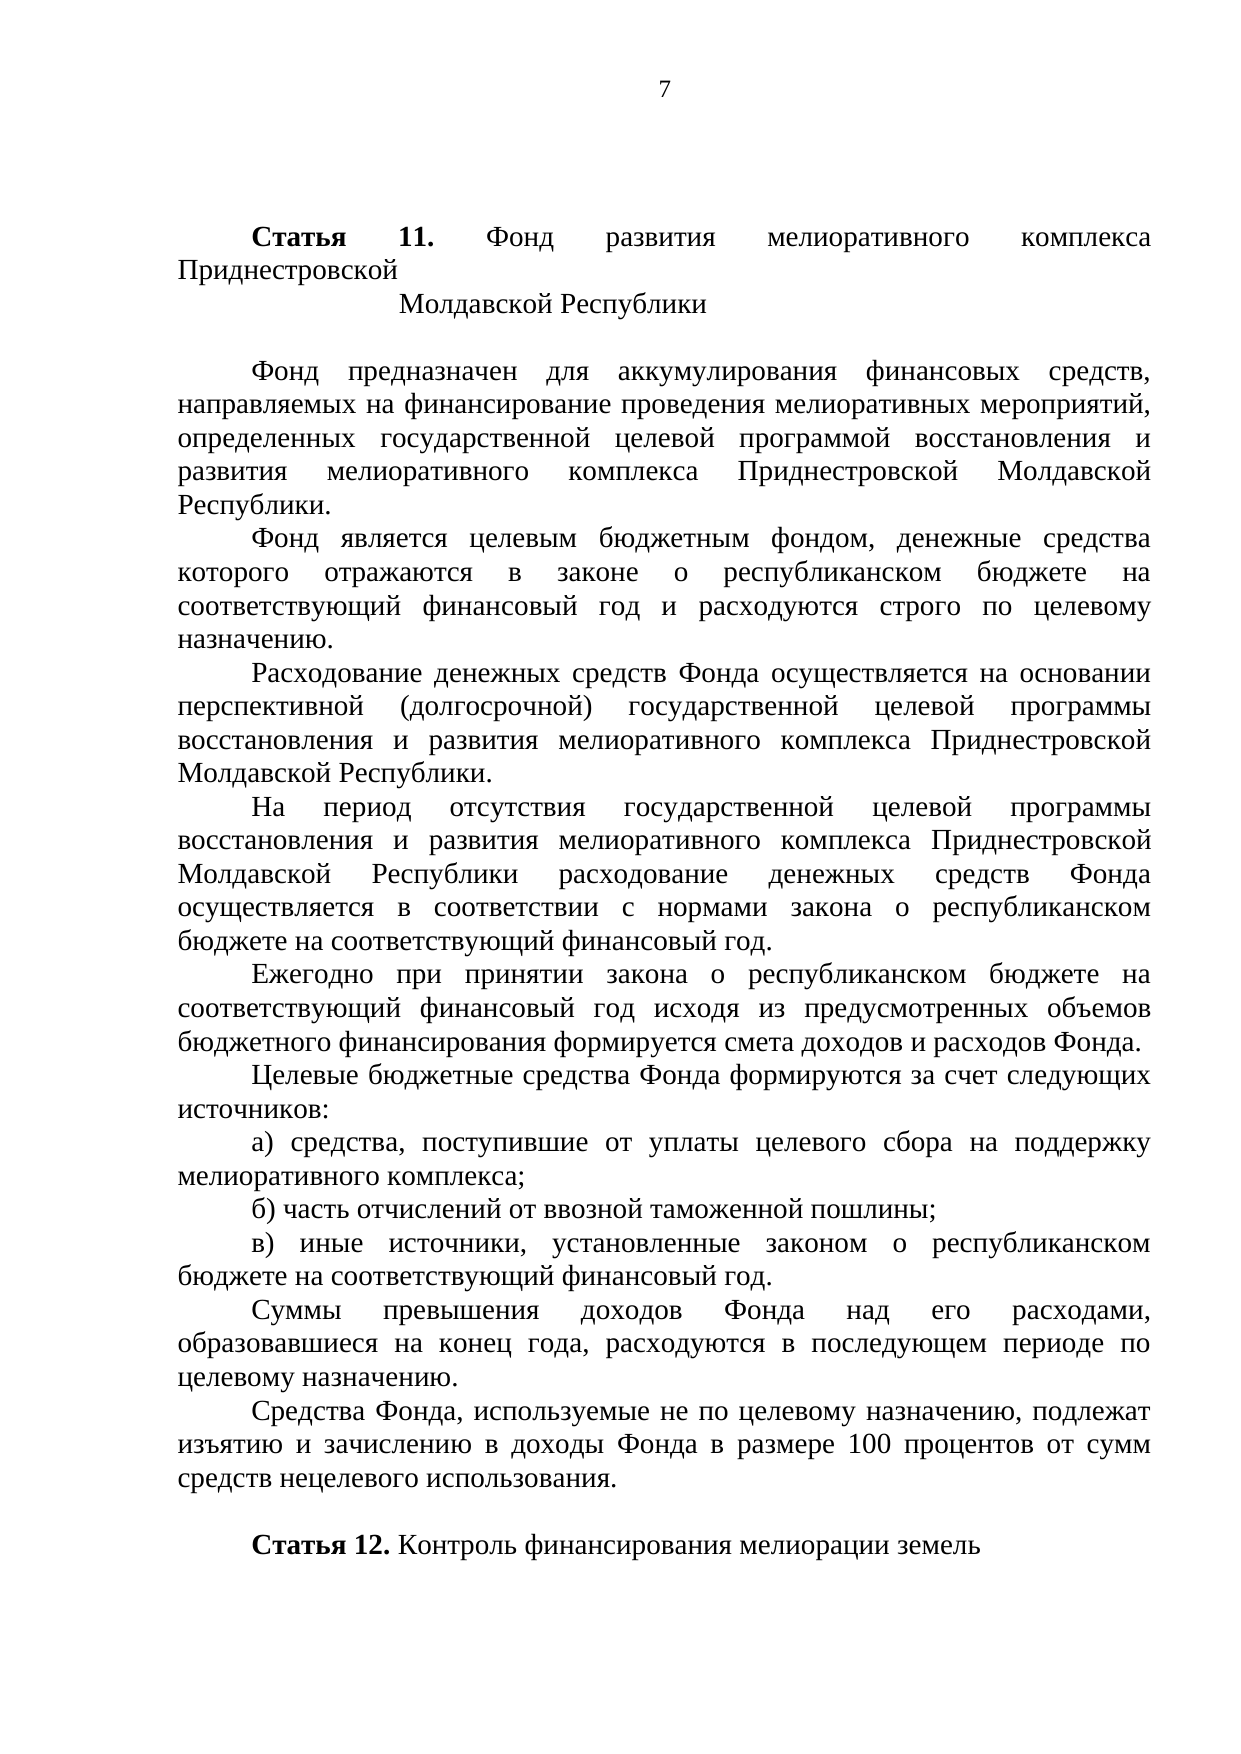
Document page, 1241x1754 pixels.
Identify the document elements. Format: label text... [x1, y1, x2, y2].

text Фонд предназначен для аккумулирования финансовых средств, направляемых на финансирование проведения мелиоративных мероприятий, определенных государственной целевой программой восстановления и развития мелиоративного комплекса Приднестровской Молдавской Республики. [177, 353, 1152, 521]
text Молдавской Республики [399, 286, 1152, 319]
text Статья 12. Контроль финансирования мелиорации земель [177, 1527, 1152, 1560]
text На период отсутствия государственной целевой программы восстановления и развития мелиоративного комплекса Приднестровской Молдавской Республики расходование денежных средств Фонда осуществляется в соответствии с нормами закона о республиканском бюджете на соответствующий финансовый год. [177, 789, 1152, 957]
text а) средства, поступившие от уплаты целевого сбора на поддержку мелиоративного комплекса; [177, 1124, 1152, 1191]
text Расходование денежных средств Фонда осуществляется на основании перспективной (долгосрочной) государственной целевой программы восстановления и развития мелиоративного комплекса Приднестровской Молдавской Республики. [177, 655, 1152, 789]
text Статья 11. Фонд развития мелиоративного комплекса Приднестровской [177, 219, 1152, 286]
text Суммы превышения доходов Фонда над его расходами, образовавшиеся на конец года, расходуются в последующем периоде по целевому назначению. [177, 1292, 1152, 1393]
text Средства Фонда, используемые не по целевому назначению, подлежат изъятию и зачислению в доходы Фонда в размере 100 процентов от сумм средств нецелевого использования. [177, 1393, 1152, 1493]
text б) часть отчислений от ввозной таможенной пошлины; [177, 1191, 1152, 1225]
text в) иные источники, установленные законом о республиканском бюджете на соответствующий финансовый год. [177, 1225, 1152, 1292]
text Целевые бюджетные средства Фонда формируются за счет следующих источников: [177, 1057, 1152, 1124]
text Ежегодно при принятии закона о республиканском бюджете на соответствующий финансовый год исходя из предусмотренных объемов бюджетного финансирования формируется смета доходов и расходов Фонда. [177, 957, 1152, 1057]
text Фонд является целевым бюджетным фондом, денежные средства которого отражаются в законе о республиканском бюджете на соответствующий финансовый год и расходуются строго по целевому назначению. [177, 521, 1152, 655]
